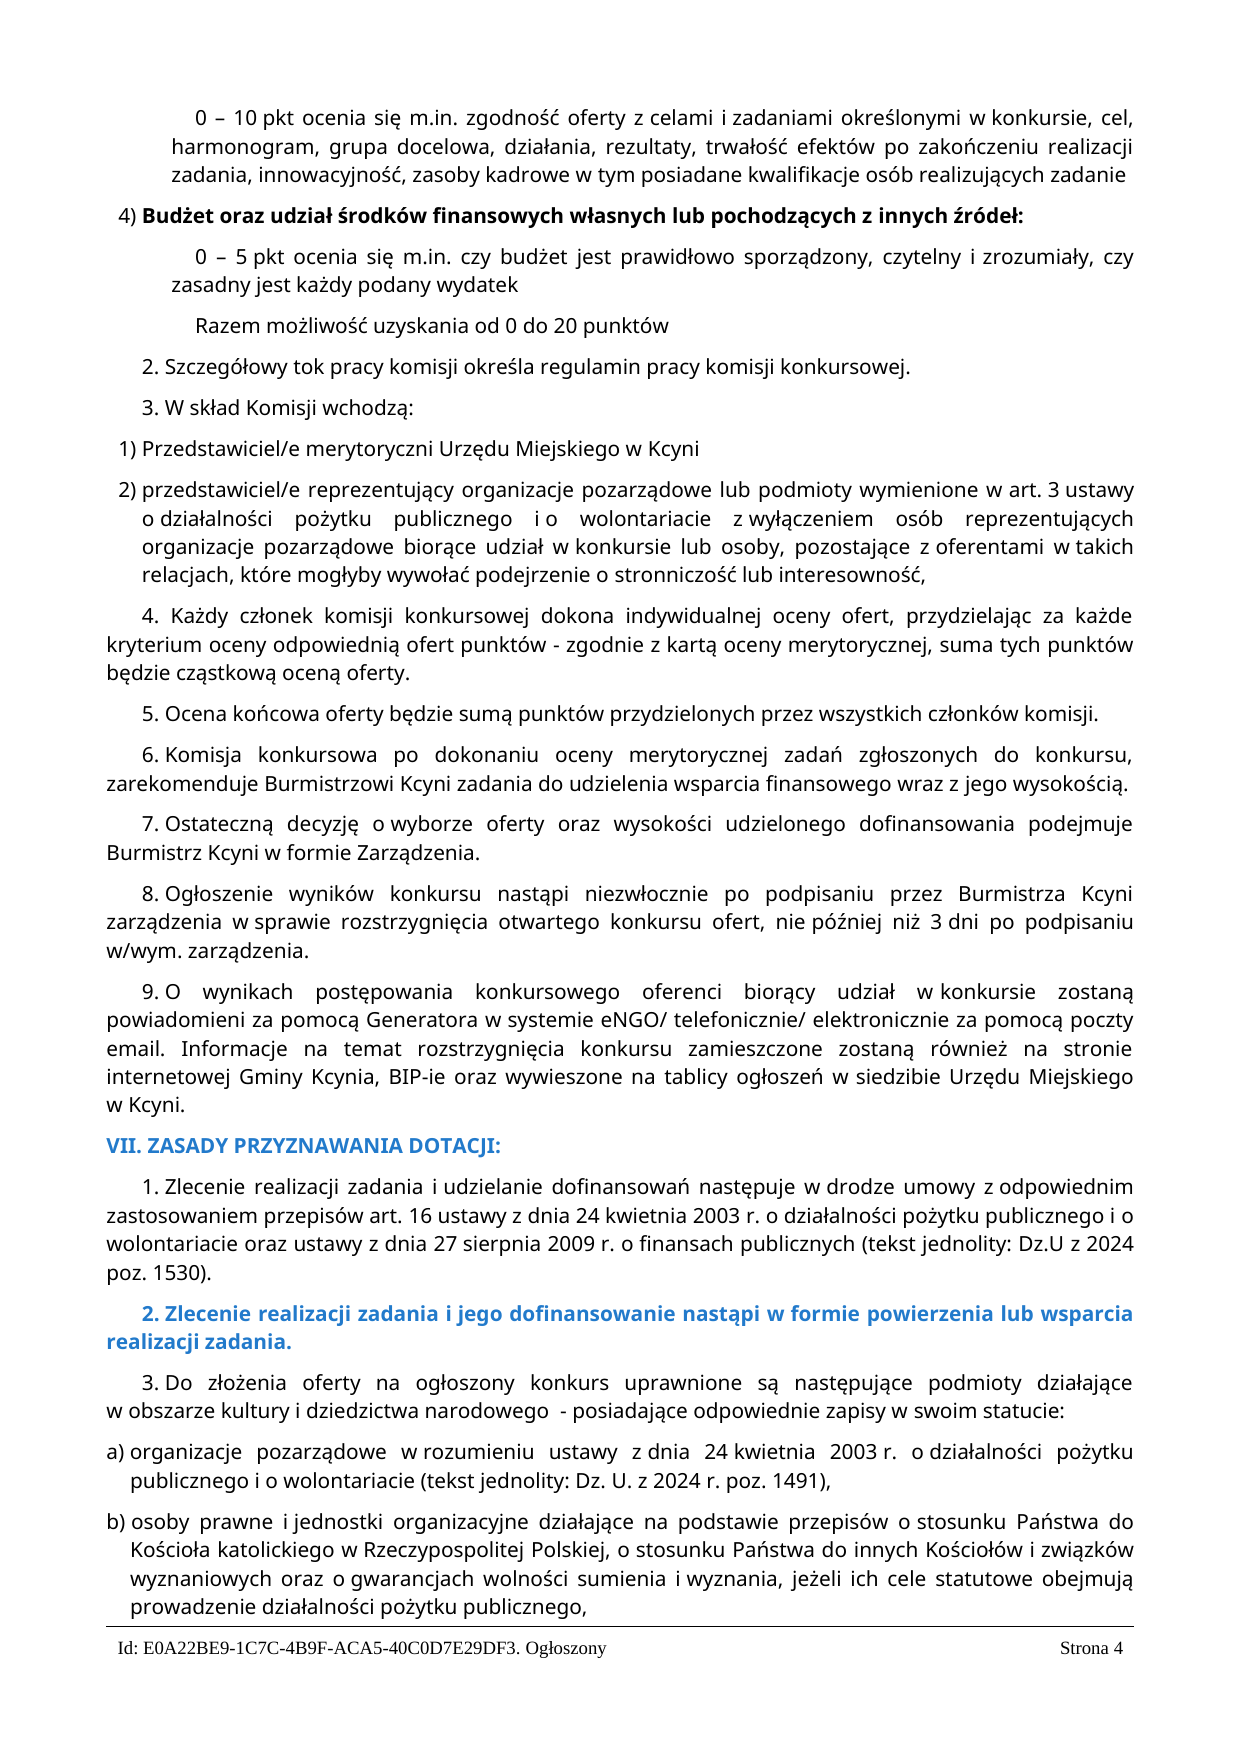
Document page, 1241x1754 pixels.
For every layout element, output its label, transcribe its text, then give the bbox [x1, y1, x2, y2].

text 4) Budżet oraz udział środków finansowych własnych lub pochodzących z innych źródeł: [118, 201, 1134, 229]
text b) osoby prawne i jednostki organizacyjne działające na podstawie przepisów o stosunku Państwa do Kościoła katolickiego w Rzeczypospolitej Polskiej, o stosunku Państwa do innych Kościołów i związków wyznaniowych oraz o gwarancjach wolności sumienia i wyznania, jeżeli ich cele statutowe obejmują prowadzenie działalności pożytku publicznego, [106, 1507, 1134, 1621]
text Razem możliwość uzyskania od 0 do 20 punktów [171, 311, 1134, 340]
text 3. Do złożenia oferty na ogłoszony konkurs uprawnione są następujące podmioty działające w obszarze kultury i dziedzictwa narodowego - posiadające odpowiednie zapisy w swoim statucie: [106, 1368, 1134, 1425]
text 2. Zlecenie realizacji zadania i jego dofinansowanie nastąpi w formie powierzenia lub wsparcia realizacji zadania. [106, 1299, 1134, 1356]
text 1. Zlecenie realizacji zadania i udzielanie dofinansowań następuje w drodze umowy z odpowiednim zastosowaniem przepisów art. 16 ustawy z dnia 24 kwietnia 2003 r. o działalności pożytku publicznego i o wolontariacie oraz ustawy z dnia 27 sierpnia 2009 r. o finansach publicznych (tekst jednolity: Dz.U z 2024 poz. 1530). [106, 1172, 1134, 1286]
text 7. Ostateczną decyzję o wyborze oferty oraz wysokości udzielonego dofinansowania podejmuje Burmistrz Kcyni w formie Zarządzenia. [106, 809, 1134, 866]
text 8. Ogłoszenie wyników konkursu nastąpi niezwłocznie po podpisaniu przez Burmistrza Kcyni zarządzenia w sprawie rozstrzygnięcia otwartego konkursu ofert, nie później niż 3 dni po podpisaniu w/wym. zarządzenia. [106, 879, 1134, 964]
text VII. ZASADY PRZYZNAWANIA DOTACJI: [106, 1131, 1134, 1160]
text 2. Szczegółowy tok pracy komisji określa regulamin pracy komisji konkursowej. [106, 352, 1134, 381]
text 4. Każdy członek komisji konkursowej dokona indywidualnej oceny ofert, przydzielając za każde kryterium oceny odpowiednią ofert punktów - zgodnie z kartą oceny merytorycznej, suma tych punktów będzie cząstkową oceną oferty. [106, 601, 1134, 687]
text 9. O wynikach postępowania konkursowego oferenci biorący udział w konkursie zostaną powiadomieni za pomocą Generatora w systemie eNGO/ telefonicznie/ elektronicznie za pomocą poczty email. Informacje na temat rozstrzygnięcia konkursu zamieszczone zostaną również na stronie internetowej Gminy Kcynia, BIP-ie oraz wywieszone na tablicy ogłoszeń w siedzibie Urzędu Miejskiego w Kcyni. [106, 977, 1134, 1119]
text 0 – 10 pkt ocenia się m.in. zgodność oferty z celami i zadaniami określonymi w konkursie, cel, harmonogram, grupa docelowa, działania, rezultaty, trwałość efektów po zakończeniu realizacji zadania, innowacyjność, zasoby kadrowe w tym posiadane kwalifikacje osób realizujących zadanie [171, 103, 1134, 189]
text 3. W skład Komisji wchodzą: [106, 393, 1134, 422]
text 6. Komisja konkursowa po dokonaniu oceny merytorycznej zadań zgłoszonych do konkursu, zarekomenduje Burmistrzowi Kcyni zadania do udzielenia wsparcia finansowego wraz z jego wysokością. [106, 740, 1134, 797]
text a) organizacje pozarządowe w rozumieniu ustawy z dnia 24 kwietnia 2003 r. o działalności pożytku publicznego i o wolontariacie (tekst jednolity: Dz. U. z 2024 r. poz. 1491), [106, 1437, 1134, 1494]
text 1) Przedstawiciel/e merytoryczni Urzędu Miejskiego w Kcyni [118, 434, 1134, 463]
text 5. Ocena końcowa oferty będzie sumą punktów przydzielonych przez wszystkich członków komisji. [106, 699, 1134, 728]
text 0 – 5 pkt ocenia się m.in. czy budżet jest prawidłowo sporządzony, czytelny i zrozumiały, czy zasadny jest każdy podany wydatek [171, 242, 1134, 299]
text 2) przedstawiciel/e reprezentujący organizacje pozarządowe lub podmioty wymienione w art. 3 ustawy o działalności pożytku publicznego i o wolontariacie z wyłączeniem osób reprezentujących organizacje pozarządowe biorące udział w konkursie lub osoby, pozostające z oferentami w takich relacjach, które mogłyby wywołać podejrzenie o stronniczość lub interesowność, [118, 475, 1134, 589]
